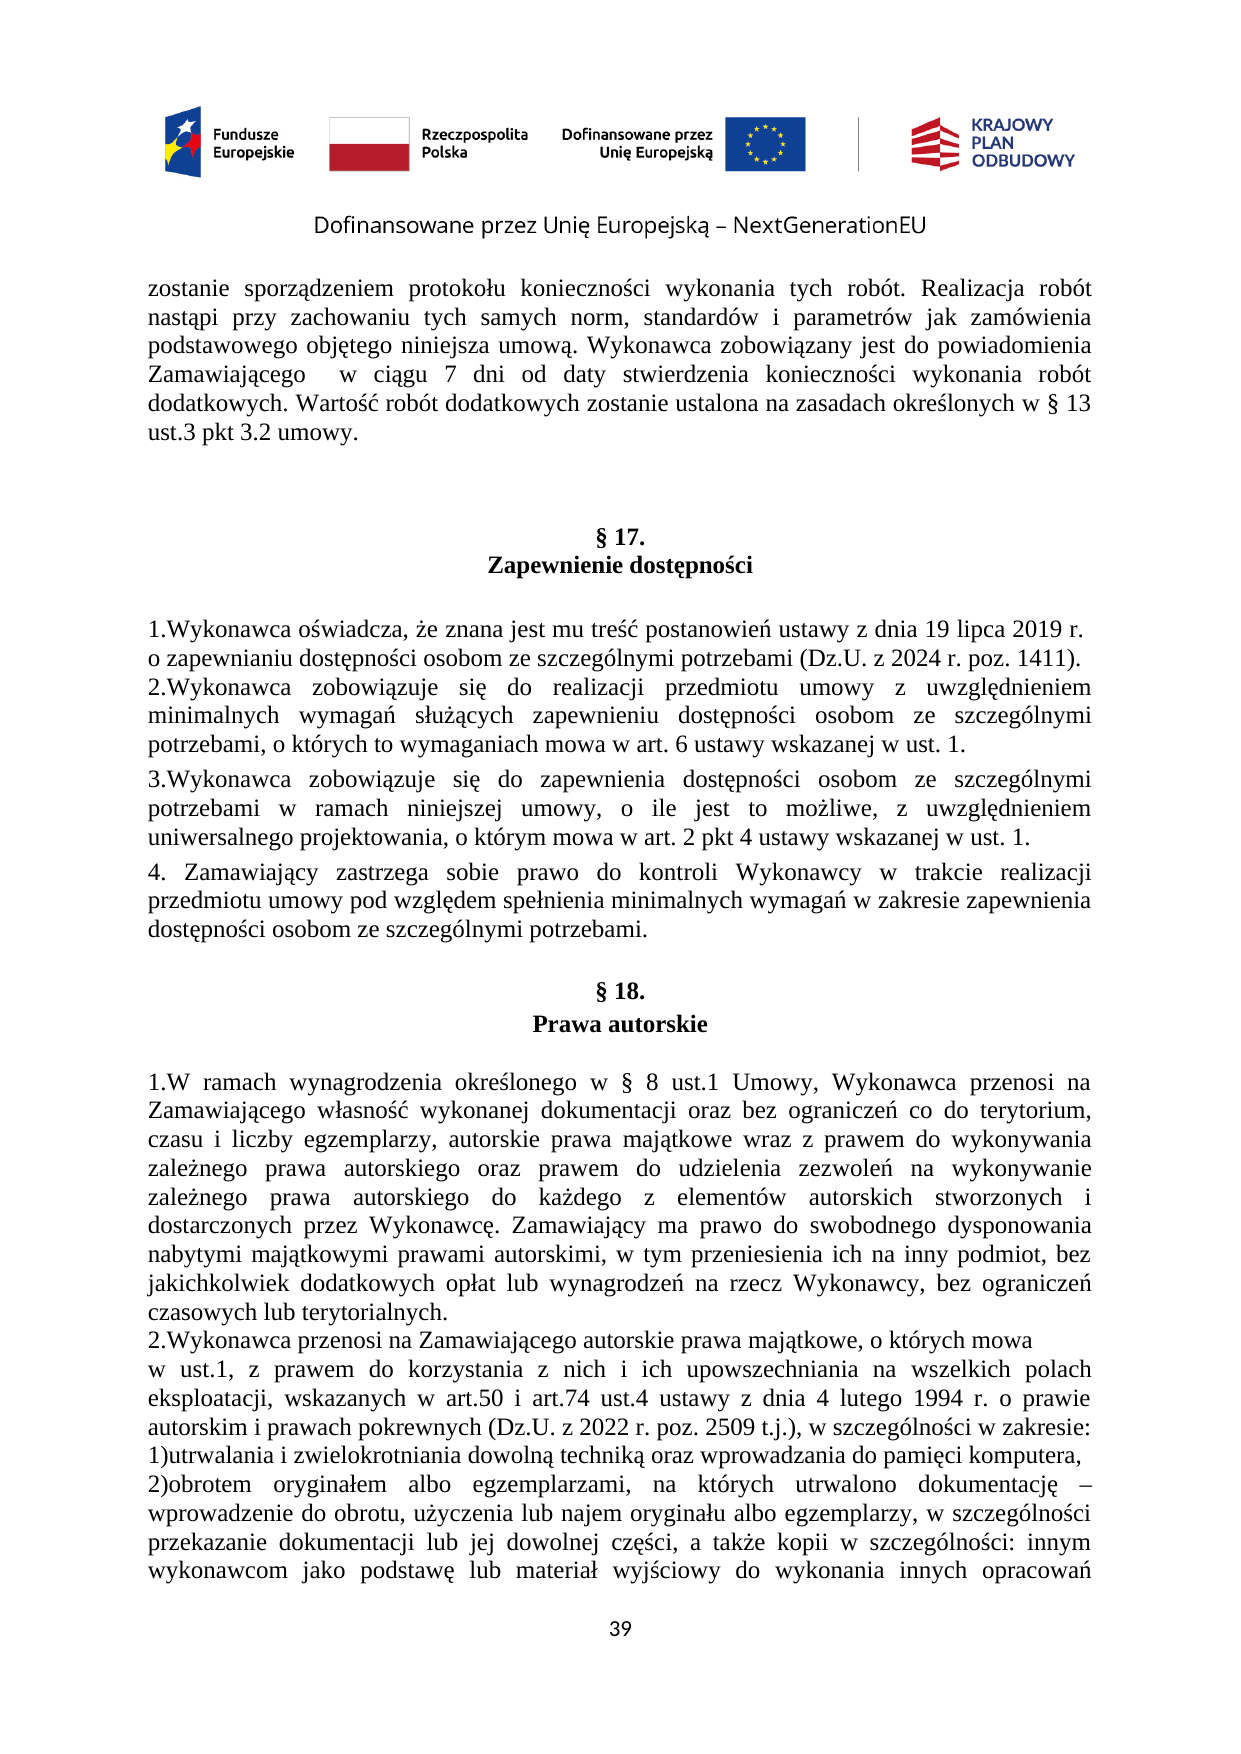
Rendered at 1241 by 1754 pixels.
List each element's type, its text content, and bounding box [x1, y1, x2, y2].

text w ust.1, z prawem do korzystania z nich i ich upowszechniania na wszelkich polach eksploatacji, wskazanych w art.50 i art.74 ust.4 ustawy z dnia 4 lutego 1994 r. o prawie autorskim i prawach pokrewnych (Dz.U. z 2022 r. poz. 2509 t.j.), w szczególności w zakresie: [148, 1354, 1092, 1440]
text 1.Wykonawca oświadcza, że znana jest mu treść postanowień ustawy z dnia 19 lipca 2019 r. o zapewnianiu dostępności osobom ze szczególnymi potrzebami (Dz.U. z 2024 r. poz. 1411). [148, 614, 1092, 672]
text Prawa autorskie [148, 1009, 1092, 1038]
text § 17. Zapewnienie dostępności [148, 522, 1092, 579]
text 3.Wykonawca zobowiązuje się do zapewnienia dostępności osobom ze szczególnymi potrzebami w ramach niniejszej umowy, o ile jest to możliwe, z uwzględnieniem uniwersalnego projektowania, o którym mowa w art. 2 pkt 4 ustawy wskazanej w ust. 1. [148, 764, 1092, 851]
text 1)utrwalania i zwielokrotniania dowolną techniką oraz wprowadzania do pamięci komputera, [148, 1440, 1092, 1469]
text 2.Wykonawca zobowiązuje się do realizacji przedmiotu umowy z uwzględnieniem minimalnych wymagań służących zapewnieniu dostępności osobom ze szczególnymi potrzebami, o których to wymaganiach mowa w art. 6 ustawy wskazanej w ust. 1. [148, 672, 1092, 758]
text 1.W ramach wynagrodzenia określonego w § 8 ust.1 Umowy, Wykonawca przenosi na Zamawiającego własność wykonanej dokumentacji oraz bez ograniczeń co do terytorium, czasu i liczby egzemplarzy, autorskie prawa majątkowe wraz z prawem do wykonywania zależnego prawa autorskiego oraz prawem do udzielenia zezwoleń na wykonywanie zależnego prawa autorskiego do każdego z elementów autorskich stworzonych i dostarczonych przez Wykonawcę. Zamawiający ma prawo do swobodnego dysponowania nabytymi majątkowymi prawami autorskimi, w tym przeniesienia ich na inny podmiot, bez jakichkolwiek dodatkowych opłat lub wynagrodzeń na rzecz Wykonawcy, bez ograniczeń czasowych lub terytorialnych. [148, 1067, 1092, 1325]
text 2.Wykonawca przenosi na Zamawiającego autorskie prawa majątkowe, o których mowa [148, 1325, 1092, 1354]
text 4. Zamawiający zastrzega sobie prawo do kontroli Wykonawcy w trakcie realizacji przedmiotu umowy pod względem spełnienia minimalnych wymagań w zakresie zapewnienia dostępności osobom ze szczególnymi potrzebami. [148, 857, 1092, 943]
picture [147, 88, 1093, 256]
text § 18. [148, 976, 1092, 1005]
